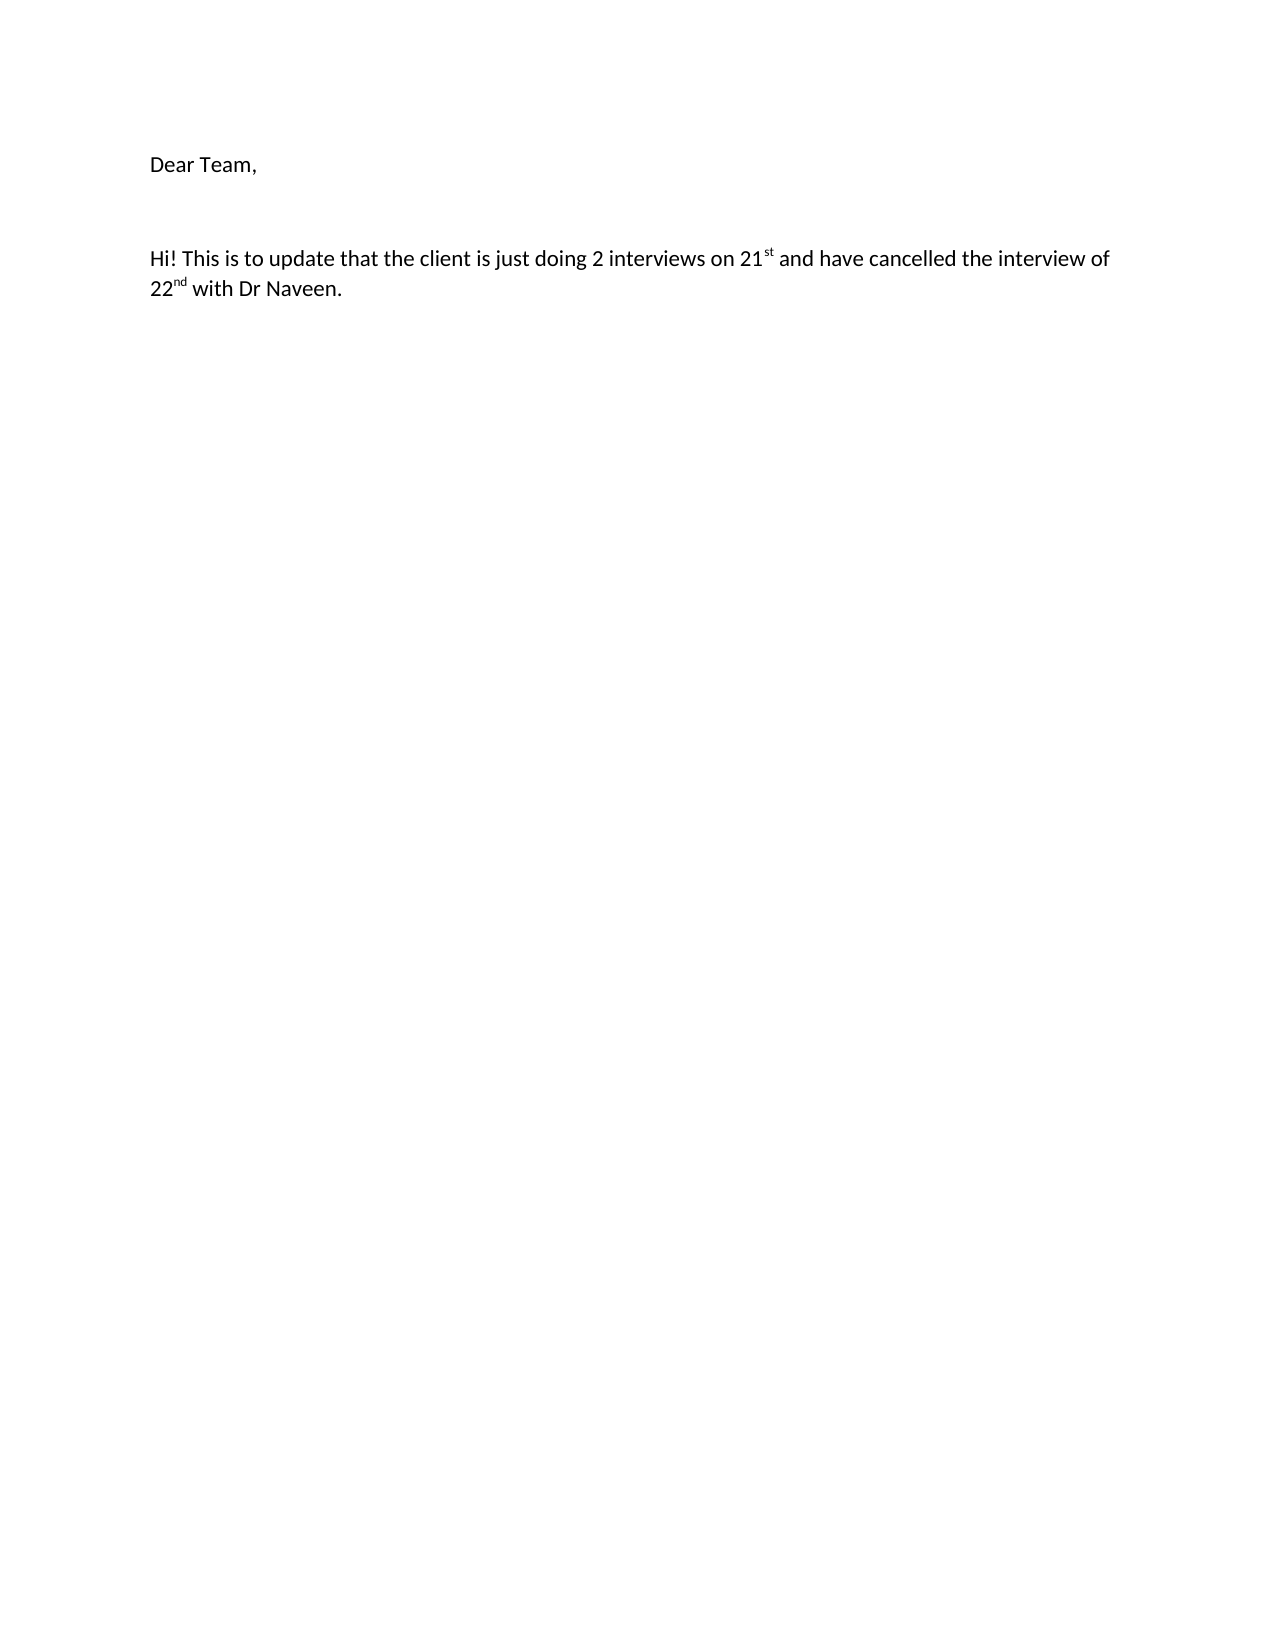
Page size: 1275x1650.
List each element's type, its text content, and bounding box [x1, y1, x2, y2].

text Dear Team, [150, 150, 1125, 178]
text Hi! This is to update that the client is just doing 2 interviews on 21st and have cancelled the interview of 22nd with Dr Naveen. [150, 244, 1125, 302]
